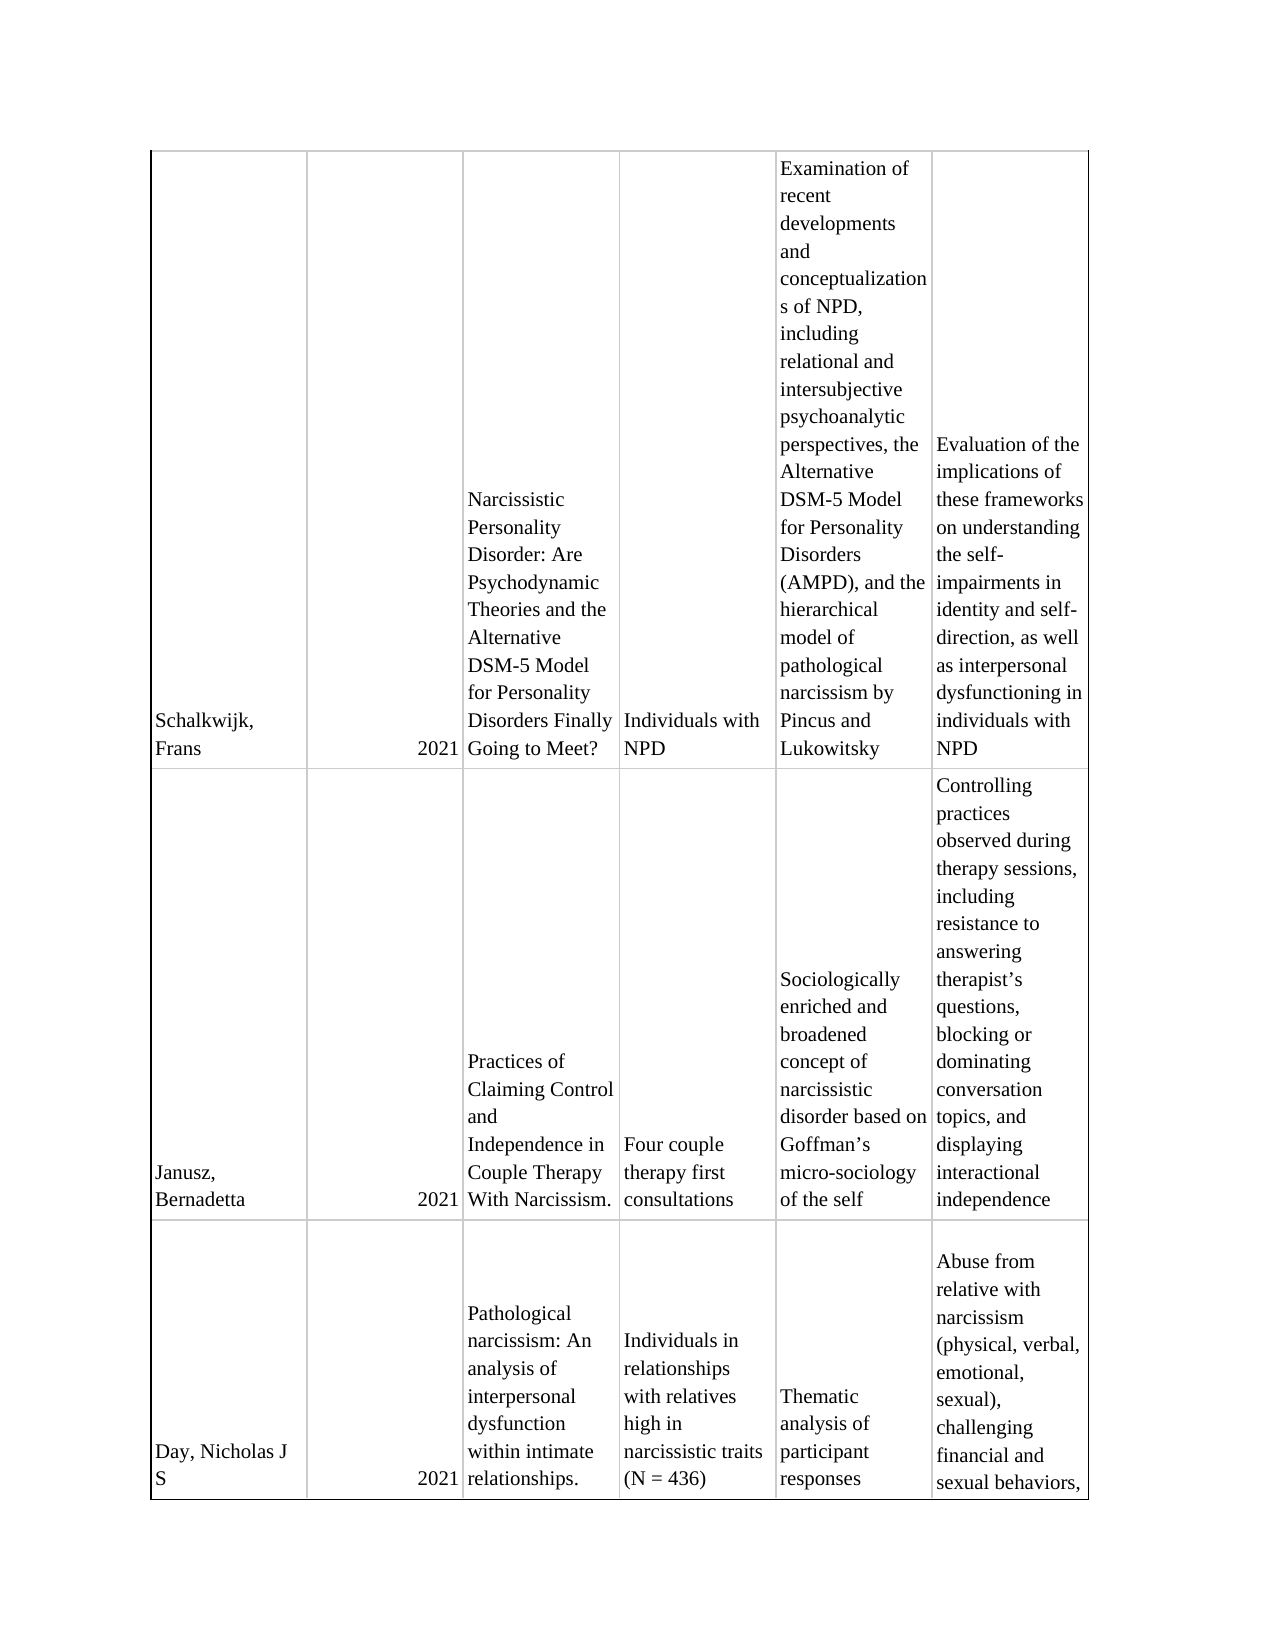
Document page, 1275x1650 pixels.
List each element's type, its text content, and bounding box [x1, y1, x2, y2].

table_cell Sociologically enriched and broadened concept of narcissistic disorder based on Goffman’s micro-sociology of the self [777, 769, 931, 1219]
table_cell Evaluation of the implications of these frameworks on understanding the self-impairments in identity and self-direction, as well as interpersonal dysfunctioning in individuals with NPD [933, 152, 1088, 767]
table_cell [933, 1221, 1088, 1498]
table_cell Day, Nicholas J S [152, 1221, 306, 1498]
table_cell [777, 1221, 931, 1498]
table_cell 2021 [308, 769, 462, 1219]
table_cell 2021 [308, 1221, 462, 1498]
table_cell Four couple therapy first consultations [620, 769, 775, 1219]
table_cell Controlling practices observed during therapy sessions, including resistance to answering therapist’s questions, blocking or dominating conversation topics, and displaying interactional independence [933, 769, 1088, 1219]
table_cell Narcissistic Personality Disorder: Are Psychodynamic Theories and the Alternative DSM-5 Model for Personality Disorders Finally Going to Meet? [464, 152, 619, 767]
table_cell 2021 [308, 152, 462, 767]
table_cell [464, 1221, 619, 1498]
table_cell Practices of Claiming Control and Independence in Couple Therapy With Narcissism. [464, 769, 619, 1219]
table_cell Individuals with NPD [620, 152, 775, 767]
table_cell Schalkwijk, Frans [152, 152, 306, 767]
table_cell Examination of recent developments and conceptualizations of NPD, including relational and intersubjective psychoanalytic perspectives, the Alternative DSM-5 Model for Personality Disorders (AMPD), and the hierarchical model of pathological narcissism by Pincus and Lukowitsky [777, 152, 931, 767]
table_cell Janusz, Bernadetta [152, 769, 306, 1219]
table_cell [620, 1221, 775, 1498]
